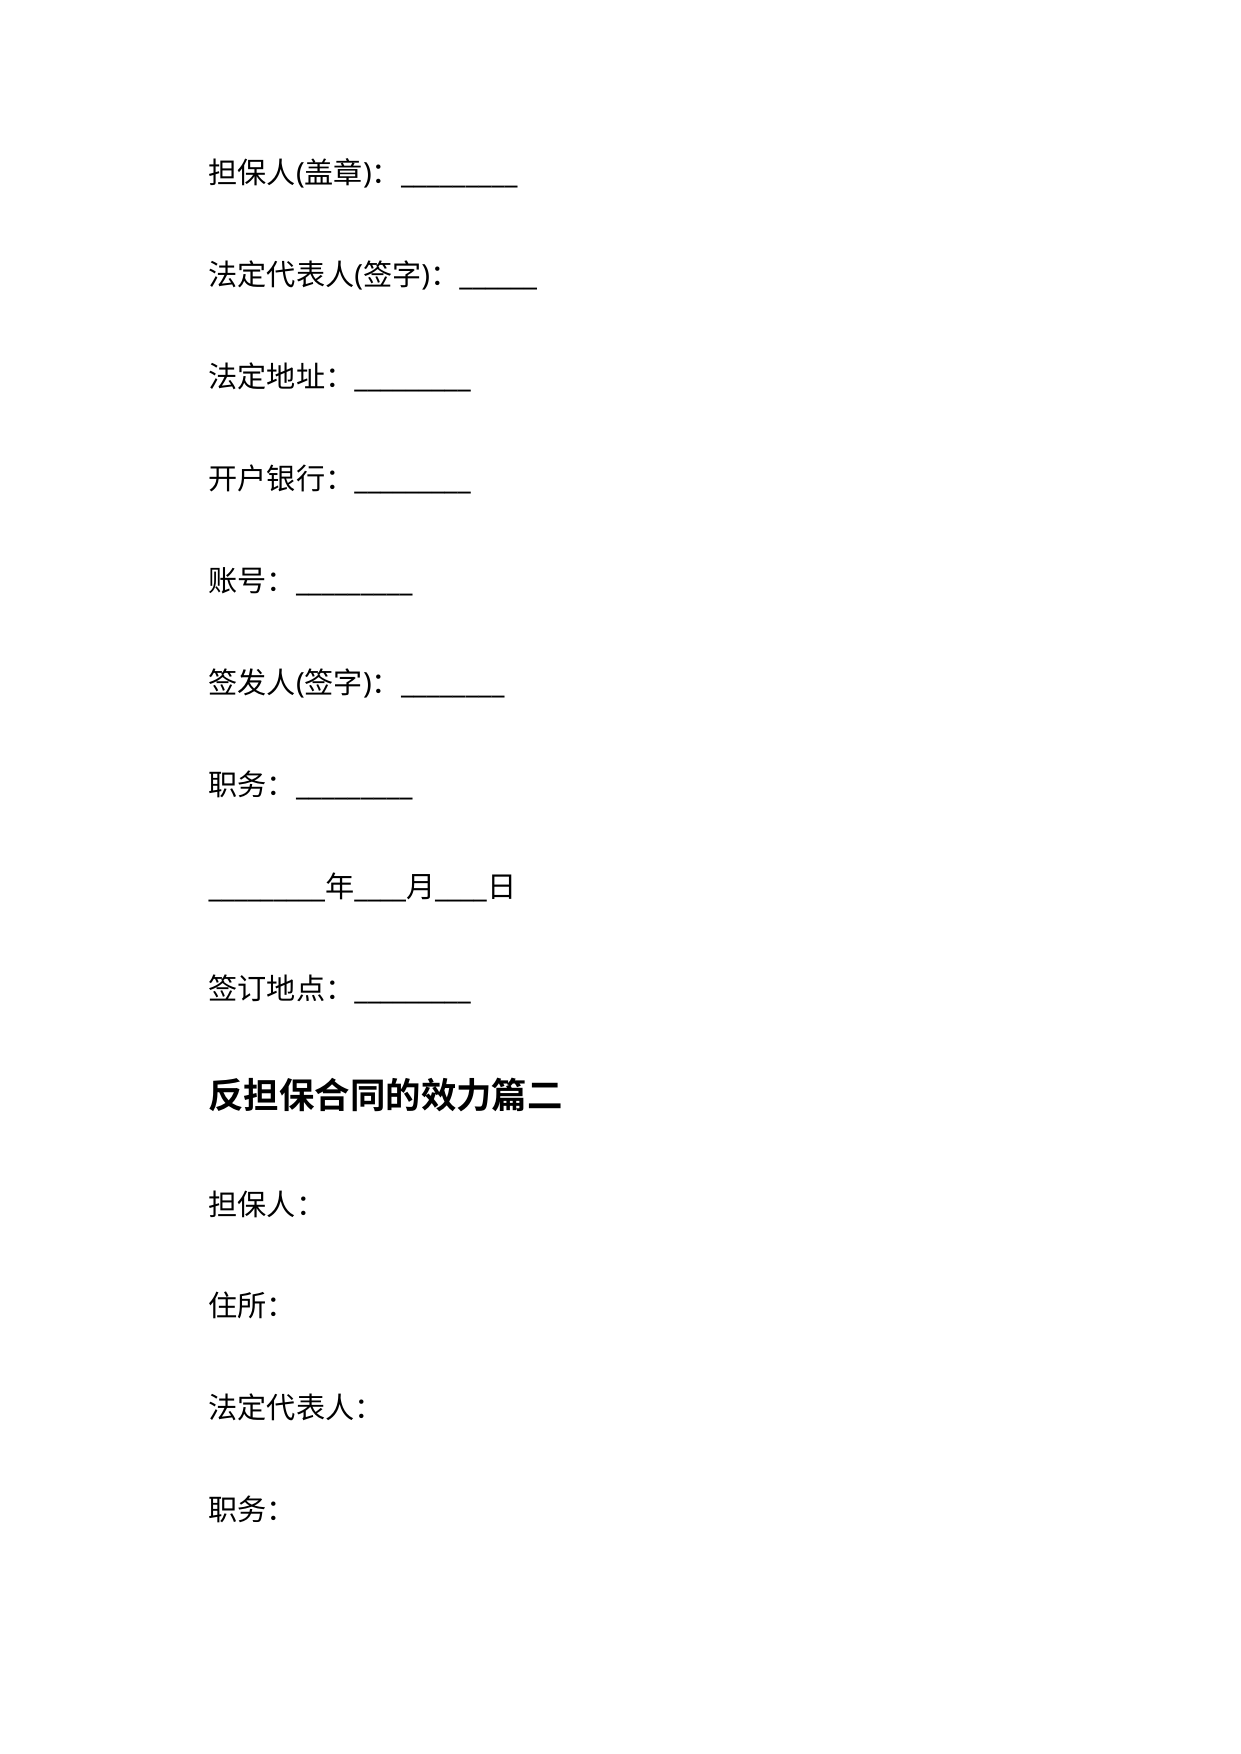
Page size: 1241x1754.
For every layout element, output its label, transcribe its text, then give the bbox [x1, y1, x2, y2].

text 签发人(签字)：________ [150, 660, 1090, 702]
text 签订地点：_________ [150, 966, 1090, 1008]
text 法定代表人(签字)：______ [150, 252, 1090, 294]
text 反担保合同的效力篇二 [150, 1068, 1090, 1119]
text 职务：_________ [150, 762, 1090, 804]
text 账号：_________ [150, 558, 1090, 600]
text 担保人： [150, 1181, 1090, 1223]
text 法定代表人： [150, 1385, 1090, 1427]
text 住所： [150, 1283, 1090, 1325]
text 担保人(盖章)：_________ [150, 150, 1090, 192]
text 开户银行：_________ [150, 456, 1090, 498]
text 法定地址：_________ [150, 354, 1090, 396]
text _________年____月____日 [150, 864, 1090, 906]
text 职务： [150, 1487, 1090, 1529]
